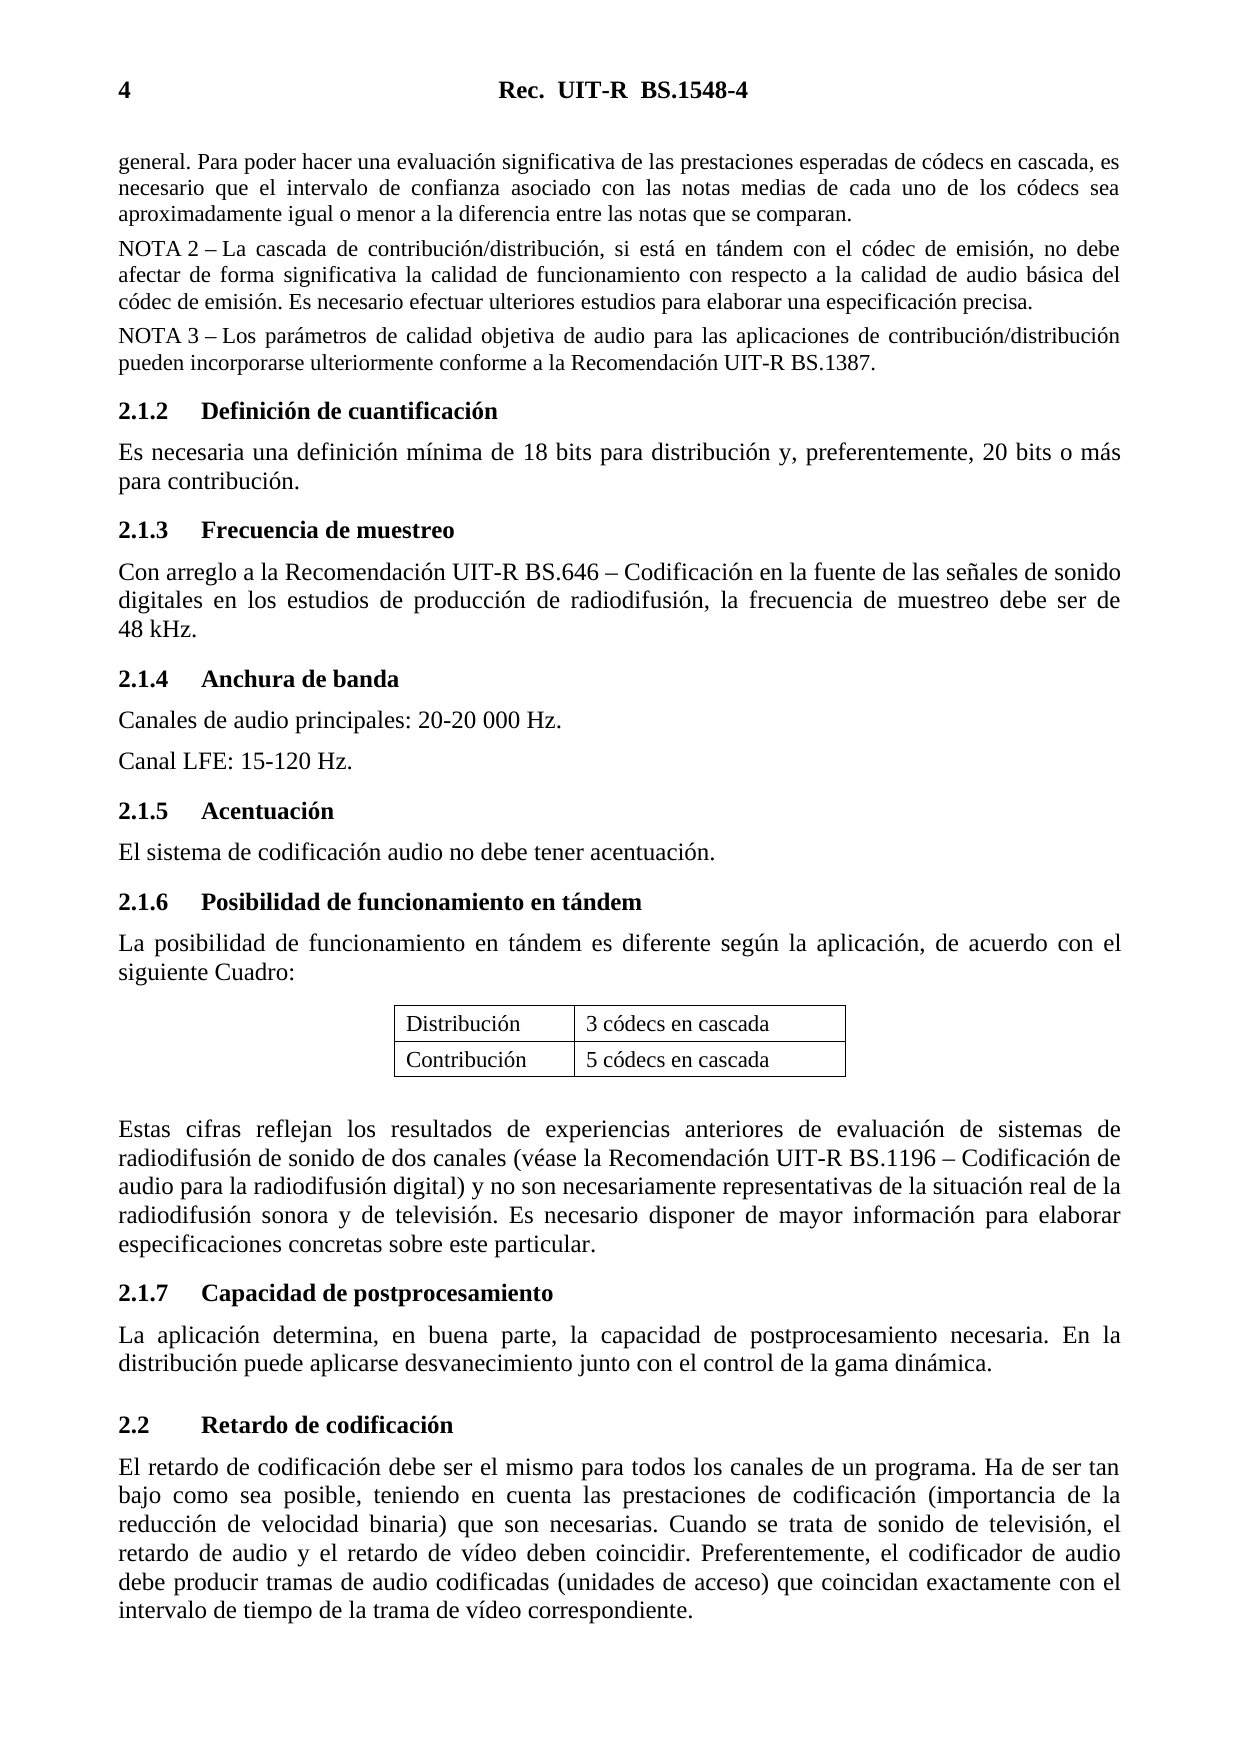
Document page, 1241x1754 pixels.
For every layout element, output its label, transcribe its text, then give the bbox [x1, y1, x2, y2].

text Es necesaria una definición mínima de 18 bits para distribución y, preferentemente, 20 bits o más para contribución. [118, 437, 1122, 495]
subtitle 2.1.4 Anchura de banda [118, 664, 1122, 693]
text Canal LFE: 15-120 Hz. [118, 746, 1122, 775]
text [118, 148, 1122, 227]
text Con arreglo a la Recomendación UIT-R BS.646 – Codificación en la fuente de las señales de sonido digitales en los estudios de producción de radiodifusión, la frecuencia de muestreo debe ser de 48 kHz. [118, 557, 1122, 643]
text El sistema de codificación audio no debe tener acentuación. [118, 837, 1122, 866]
subtitle 2.1.6 Posibilidad de funcionamiento en tándem [118, 887, 1122, 916]
subtitle 2.2 Retardo de codificación [118, 1411, 1122, 1439]
text Canales de audio principales: 20-20 000 Hz. [118, 705, 1122, 734]
table_cell Contribución [395, 1042, 574, 1076]
subtitle 2.1.5 Acentuación [118, 796, 1122, 825]
text La aplicación determina, en buena parte, la capacidad de postprocesamiento necesaria. En la distribución puede aplicarse desvanecimiento junto con el control de la gama dinámica. [118, 1320, 1122, 1377]
text NOTA 3 – Los parámetros de calidad objetiva de audio para las aplicaciones de contribución/distribución pueden incorporarse ulteriormente conforme a la Recomendación UIT-R BS.1387. [118, 322, 1122, 375]
table_cell 5 códecs en cascada [575, 1042, 845, 1076]
subtitle 2.1.2 Definición de cuantificación [118, 396, 1122, 425]
table_header 3 códecs en cascada [575, 1006, 845, 1041]
text NOTA 2 – La cascada de contribución/distribución, si está en tándem con el códec de emisión, no debe afectar de forma significativa la calidad de funcionamiento con respecto a la calidad de audio básica del códec de emisión. Es necesario efectuar ulteriores estudios para elaborar una especificación precisa. [118, 235, 1122, 314]
subtitle 2.1.3 Frecuencia de muestreo [118, 516, 1122, 544]
subtitle 2.1.7 Capacidad de postprocesamiento [118, 1278, 1122, 1307]
text El retardo de codificación debe ser el mismo para todos los canales de un programa. Ha de ser tan bajo como sea posible, teniendo en cuenta las prestaciones de codificación (importancia de la reducción de velocidad binaria) que son necesarias. Cuando se trata de sonido de televisión, el retardo de audio y el retardo de vídeo deben coincidir. Preferentemente, el codificador de audio debe producir tramas de audio codificadas (unidades de acceso) que coincidan exactamente con el intervalo de tiempo de la trama de vídeo correspondiente. [118, 1452, 1122, 1624]
table_header Distribución [395, 1006, 574, 1041]
text Estas cifras reflejan los resultados de experiencias anteriores de evaluación de sistemas de radiodifusión de sonido de dos canales (véase la Recomendación UIT-R BS.1196 – Codificación de audio para la radiodifusión digital) y no son necesariamente representativas de la situación real de la radiodifusión sonora y de televisión. Es necesario disponer de mayor información para elaborar especificaciones concretas sobre este particular. [118, 1114, 1122, 1258]
text La posibilidad de funcionamiento en tándem es diferente según la aplicación, de acuerdo con el siguiente Cuadro: [118, 928, 1122, 986]
